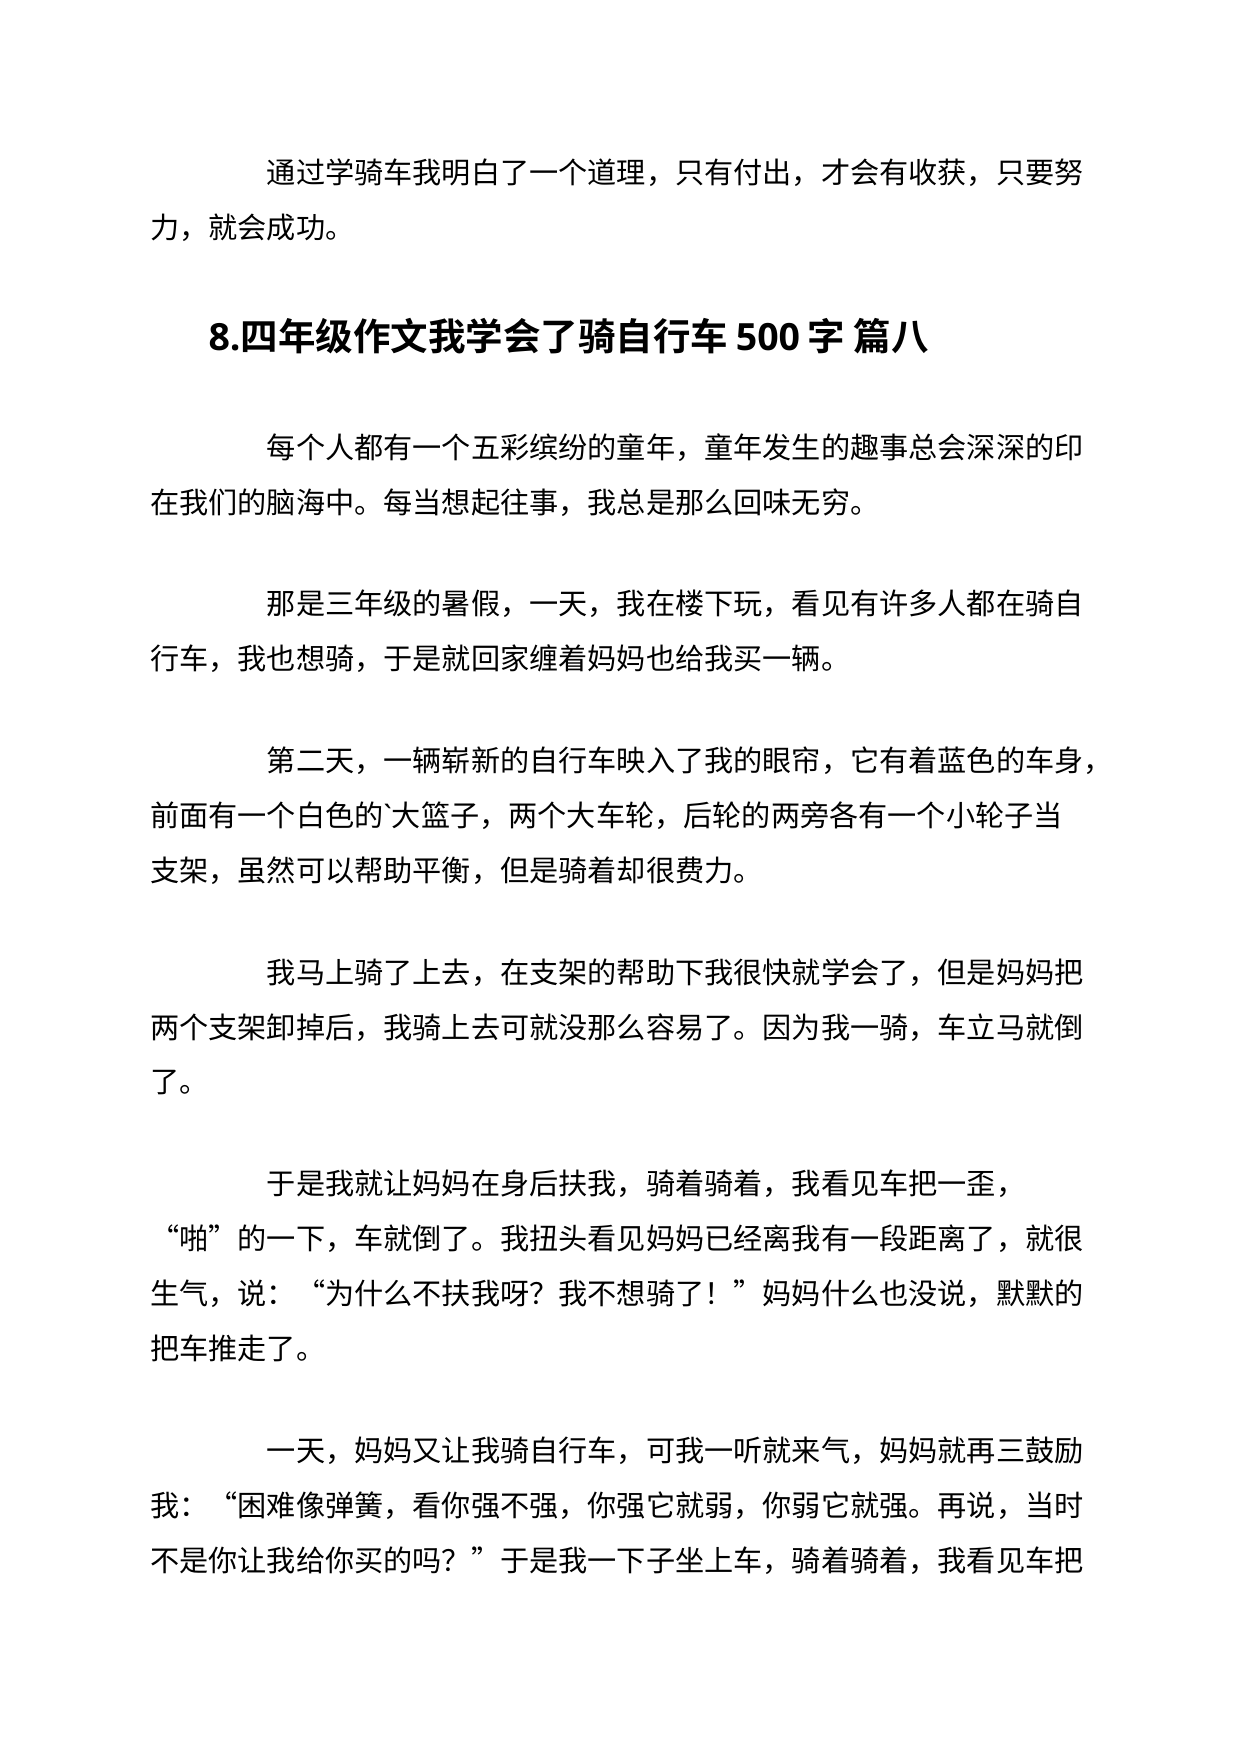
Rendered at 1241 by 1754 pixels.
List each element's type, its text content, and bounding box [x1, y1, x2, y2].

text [150, 1427, 1090, 1579]
text 那是三年级的暑假，一天，我在楼下玩，看见有许多人都在骑自行车，我也想骑，于是就回家缠着妈妈也给我买一辆。 [150, 581, 1090, 678]
text 8.四年级作文我学会了骑自行车500字 篇八 [150, 307, 1090, 361]
text 我马上骑了上去，在支架的帮助下我很快就学会了，但是妈妈把两个支架卸掉后，我骑上去可就没那么容易了。因为我一骑，车立马就倒了。 [150, 949, 1090, 1101]
text 于是我就让妈妈在身后扶我，骑着骑着，我看见车把一歪，“啪”的一下，车就倒了。我扭头看见妈妈已经离我有一段距离了，就很生气，说：“为什么不扶我呀？我不想骑了！”妈妈什么也没说，默默的把车推走了。 [150, 1161, 1090, 1368]
text 每个人都有一个五彩缤纷的童年，童年发生的趣事总会深深的印在我们的脑海中。每当想起往事，我总是那么回味无穷。 [150, 424, 1090, 521]
text 第二天，一辆崭新的自行车映入了我的眼帘，它有着蓝色的车身，前面有一个白色的`大篮子，两个大车轮，后轮的两旁各有一个小轮子当支架，虽然可以帮助平衡，但是骑着却很费力。 [150, 738, 1090, 890]
text 通过学骑车我明白了一个道理，只有付出，才会有收获，只要努力，就会成功。 [150, 150, 1090, 247]
